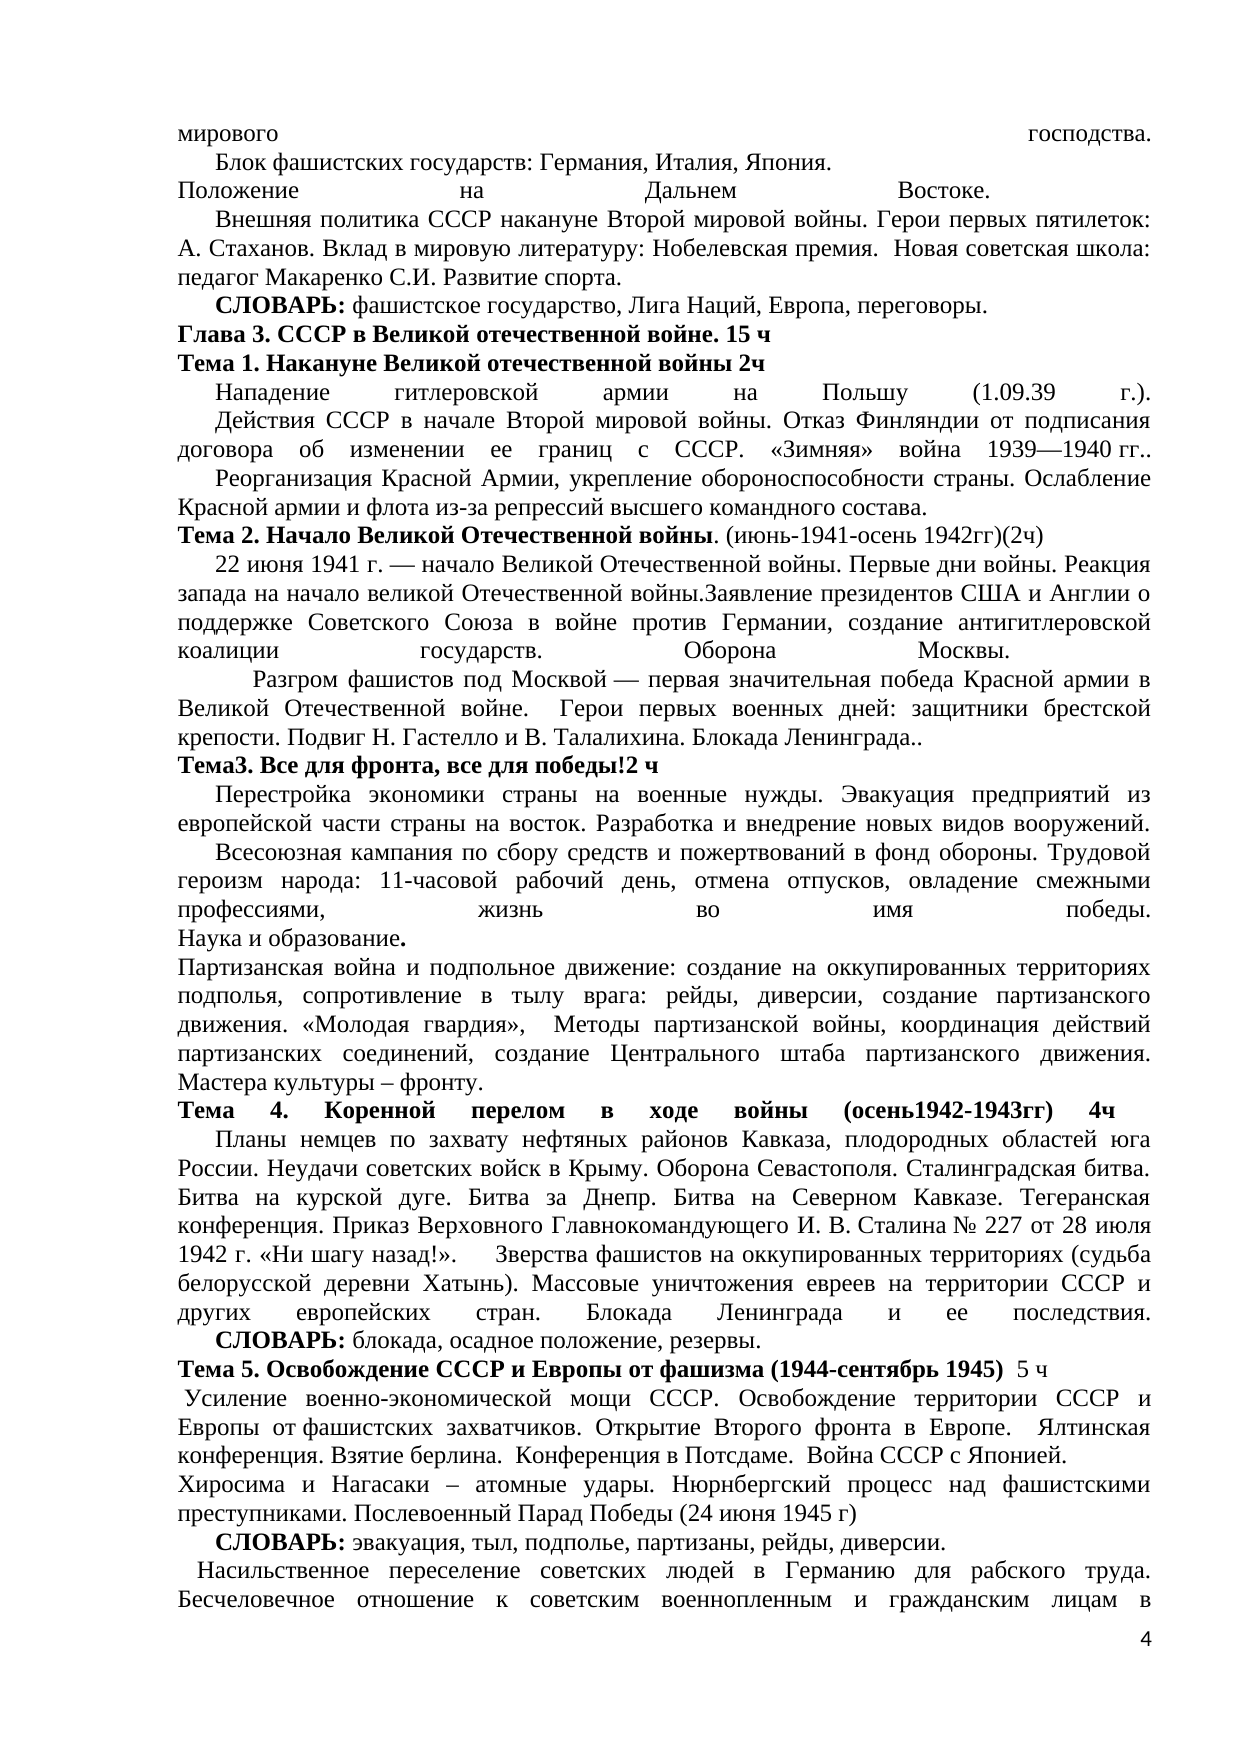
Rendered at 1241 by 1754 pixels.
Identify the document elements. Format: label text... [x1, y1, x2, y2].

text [177, 118, 1152, 176]
text СЛОВАРЬ: фашистское государство, Лига Наций, Европа, переговоры. [177, 291, 1152, 319]
text Нападение гитлеровской армии на Польшу (1.09.39 г.). Действия СССР в начале Второй мировой войны. Отказ Финляндии от подписания договора об изменении ее границ с СССР. «Зимняя» война 1939—1940 гг.. Реорганизация Красной Армии, укрепление обороноспособности страны. Ослабление Красной армии и флота из-за репрессий высшего командного состава. [177, 377, 1152, 521]
text Хиросима и Нагасаки – атомные удары. Нюрнбергский процесс над фашистскими преступниками. Послевоенный Парад Победы (24 июня 1945 г) [177, 1469, 1152, 1527]
text Глава 3. СССР в Великой отечественной войне. 15 ч [177, 319, 1152, 348]
text Усиление военно-экономической мощи СССР. Освобождение территории СССР и Европы от фашистских захватчиков. Открытие Второго фронта в Европе. Ялтинская конференция. Взятие берлина. Конференция в Потсдаме. Война СССР с Японией. [177, 1383, 1152, 1469]
text Тема 5. Освобождение СССР и Европы от фашизма (1944-сентябрь 1945) 5 ч [177, 1354, 1152, 1383]
text Положение на Дальнем Востоке. Внешняя политика СССР накануне Второй мировой войны. Герои первых пятилеток: А. Стаханов. Вклад в мировую литературу: Нобелевская премия. Новая советская школа: педагог Макаренко С.И. Развитие спорта. [177, 176, 1152, 291]
text Тема 4. Коренной перелом в ходе войны (осень1942-1943гг) 4ч Планы немцев по захвату нефтяных районов Кавказа, плодородных областей юга России. Неудачи советских войск в Крыму. Оборона Севастополя. Сталинградская битва. Битва на курской дуге. Битва за Днепр. Битва на Северном Кавказе. Тегеранская конференция. Приказ Верховного Главнокомандующего И. В. Сталина № 227 от 28 июля 1942 г. «Ни шагу назад!». Зверства фашистов на оккупированных территориях (судьба белорусской деревни Хатынь). Массовые уничтожения евреев на территории СССР и других европейских стран. Блокада Ленинграда и ее последствия. СЛОВАРЬ: блокада, осадное положение, резервы. [177, 1096, 1152, 1354]
text СЛОВАРЬ: эвакуация, тыл, подполье, партизаны, рейды, диверсии. [177, 1527, 1152, 1556]
text 22 июня 1941 г. — начало Великой Отечественной войны. Первые дни войны. Реакция запада на начало великой Отечественной войны.Заявление президентов США и Англии о поддержке Советского Союза в войне против Германии, создание антигитлеровской коалиции государств. Оборона Москвы. Разгром фашистов под Москвой — первая значительная победа Красной армии в Великой Отечественной войне. Герои первых военных дней: защитники брестской крепости. Подвиг Н. Гастелло и В. Талалихина. Блокада Ленинграда.. [177, 549, 1152, 751]
text Тема3. Все для фронта, все для победы!2 ч [177, 751, 1152, 779]
text Партизанская война и подпольное движение: создание на оккупированных территориях подполья, сопротивление в тылу врага: рейды, диверсии, создание партизанского движения. «Молодая гвардия», Методы партизанской войны, координация действий партизанских соединений, создание Центрального штаба партизанского движения. Мастера культуры – фронту. [177, 952, 1152, 1096]
text Тема 1. Накануне Великой отечественной войны 2ч [177, 348, 1152, 377]
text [177, 1556, 1152, 1613]
text Тема 2. Начало Великой Отечественной войны. (июнь-1941-осень 1942гг)(2ч) [177, 521, 1152, 549]
text Перестройка экономики страны на военные нужды. Эвакуация предприятий из европейской части страны на восток. Разработка и внедрение новых видов вооружений. Всесоюзная кампания по сбору средств и пожертвований в фонд обороны. Трудовой героизм народа: 11-часовой рабочий день, отмена отпусков, овладение смежными профессиями, жизнь во имя победы. Наука и образование. [177, 779, 1152, 952]
